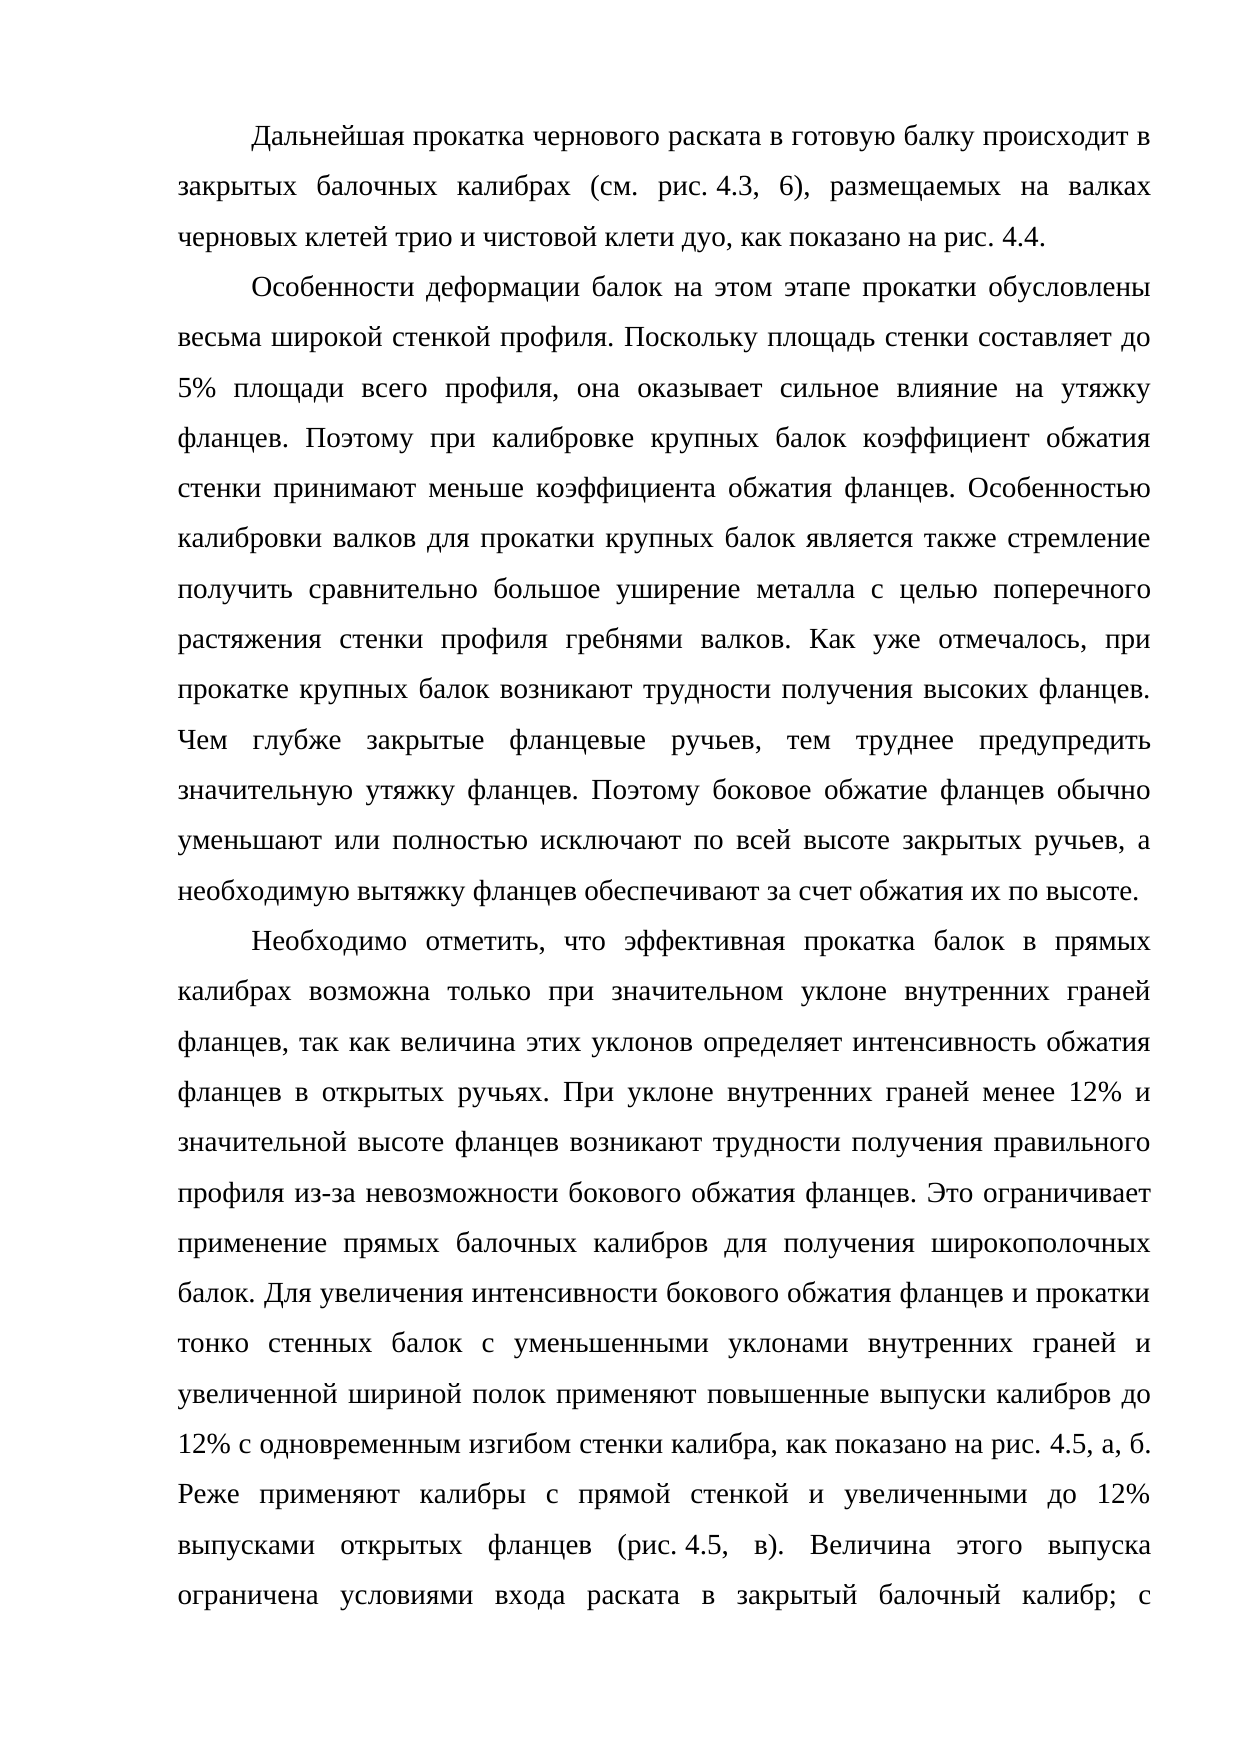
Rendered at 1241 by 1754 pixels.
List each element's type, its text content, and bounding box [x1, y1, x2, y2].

text Особенности деформации балок на этом этапе прокатки обусловлены весьма широкой стенкой профиля. Поскольку площадь стенки составляет до 5% площади всего профиля, она оказывает сильное влияние на утяжку фланцев. Поэтому при калибровке крупных балок коэффициент обжатия стенки принимают меньше коэффициента обжатия фланцев. Особенностью калибровки валков для прокатки крупных балок является также стремление получить сравнительно большое уширение металла с целью поперечного растяжения стенки профиля гребнями валков. Как уже отмечалось, при прокатке крупных балок возникают трудности получения высоких фланцев. Чем глубже закрытые фланцевые ручьев, тем труднее предупредить значительную утяжку фланцев. Поэтому боковое обжатие фланцев обычно уменьшают или полностью исключают по всей высоте закрытых ручьев, а необходимую вытяжку фланцев обеспечивают за счет обжатия их по высоте. [177, 269, 1152, 906]
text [177, 923, 1152, 1611]
text Дальнейшая прокатка чернового раската в готовую балку происходит в закрытых балочных калибрах (см. рис. 4.3, 6), размещаемых на валках черновых клетей трио и чистовой клети дуо, как показано на рис. 4.4. [177, 118, 1152, 252]
